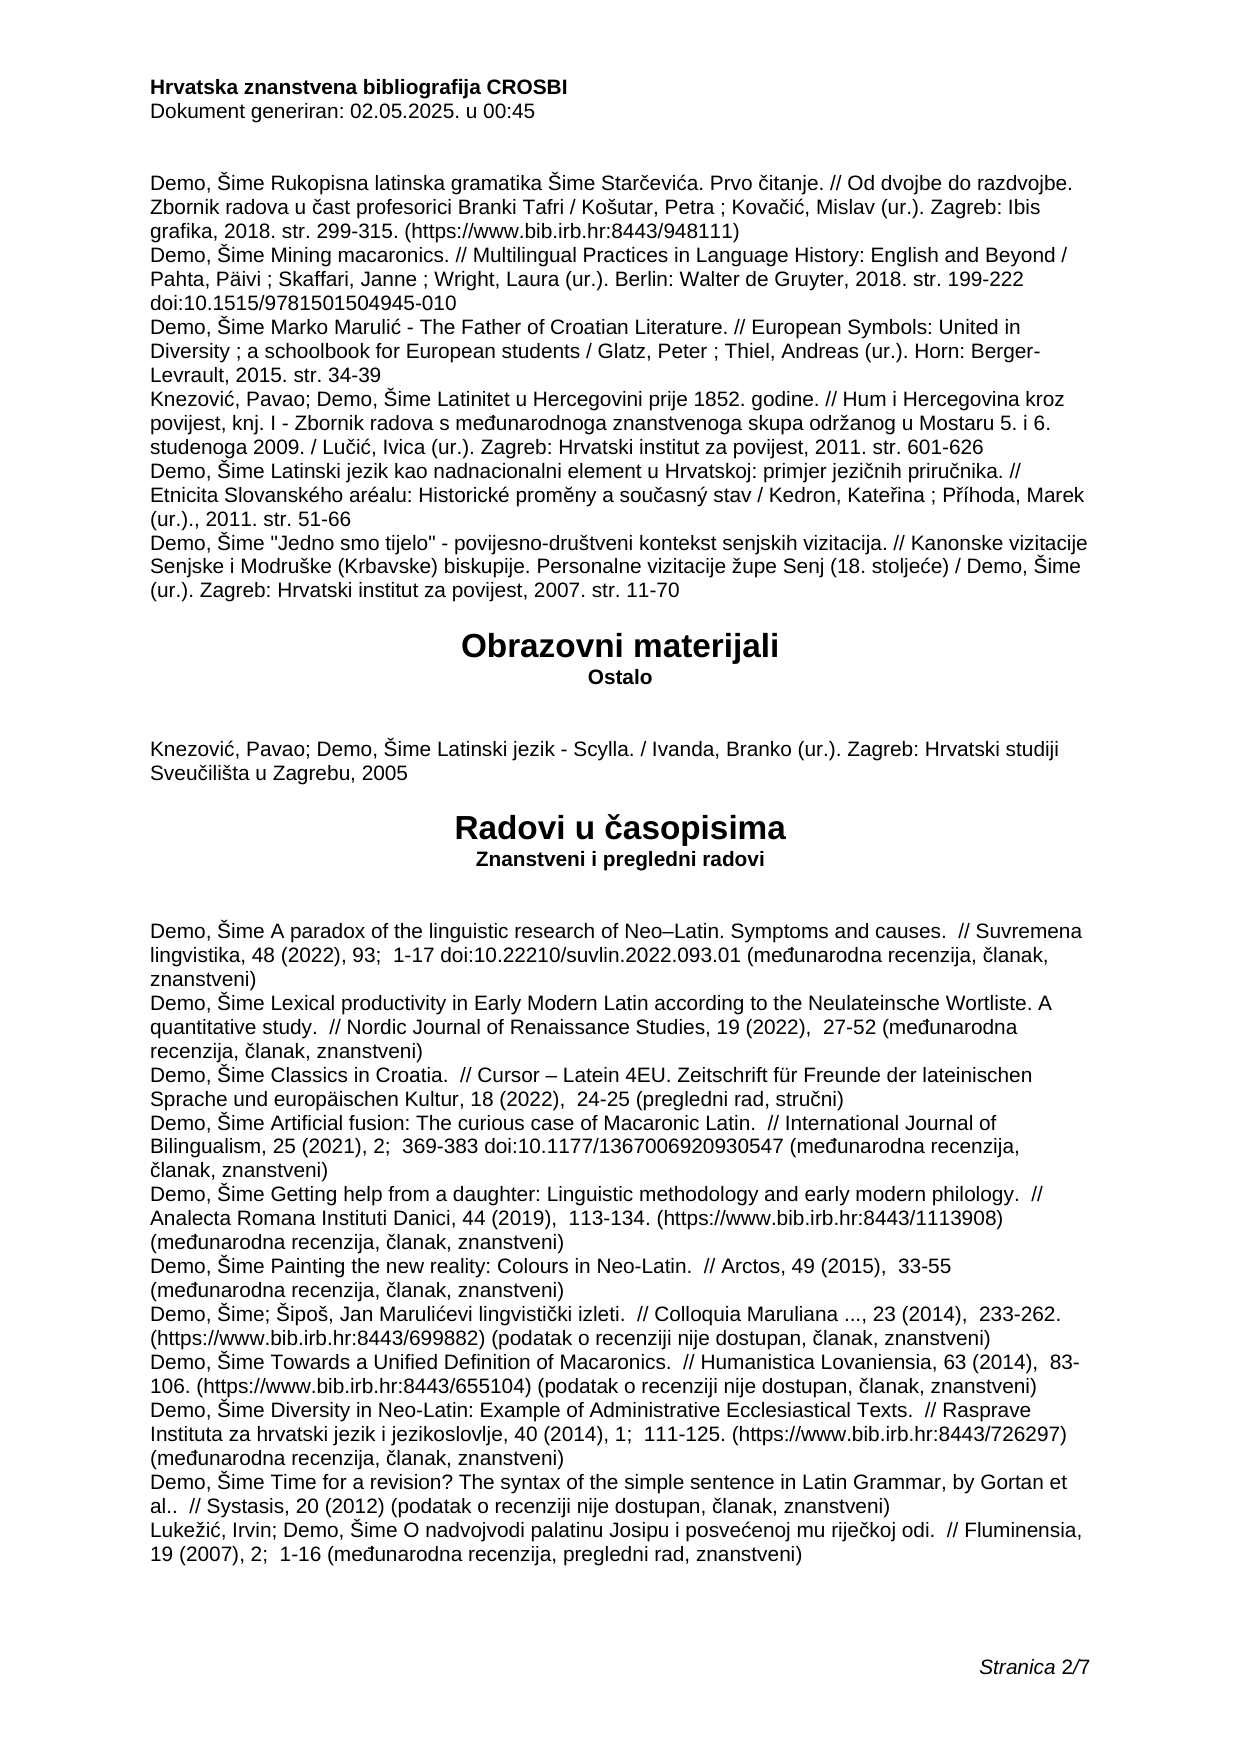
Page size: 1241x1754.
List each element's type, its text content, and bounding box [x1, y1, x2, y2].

text Demo, Šime [150, 243, 1090, 315]
subtitle Obrazovni materijali [150, 626, 1090, 665]
text Demo, Šime [150, 1398, 1090, 1470]
text Demo, Šime [150, 919, 1090, 991]
text Demo, Šime [150, 171, 1090, 243]
text Demo, Šime [150, 1062, 1090, 1110]
text Demo, Šime [150, 530, 1090, 602]
text Demo, Šime [150, 1254, 1090, 1302]
subtitle Znanstveni i pregledni radovi [150, 847, 1090, 871]
text Demo, Šime [150, 1110, 1090, 1182]
text Lukežić, Irvin; Demo, Šime [150, 1518, 1090, 1566]
subtitle Radovi u časopisima [150, 808, 1090, 847]
text Demo, Šime [150, 1350, 1090, 1398]
text Demo, Šime [150, 1470, 1090, 1518]
subtitle Ostalo [150, 665, 1090, 689]
text Demo, Šime [150, 458, 1090, 530]
text Knezović, Pavao; Demo, Šime [150, 387, 1090, 458]
text Demo, Šime [150, 315, 1090, 387]
text Demo, Šime [150, 991, 1090, 1062]
text Knezović, Pavao; Demo, Šime [150, 737, 1090, 784]
text Demo, Šime [150, 1182, 1090, 1254]
text Demo, Šime; Šipoš, Jan [150, 1302, 1090, 1350]
